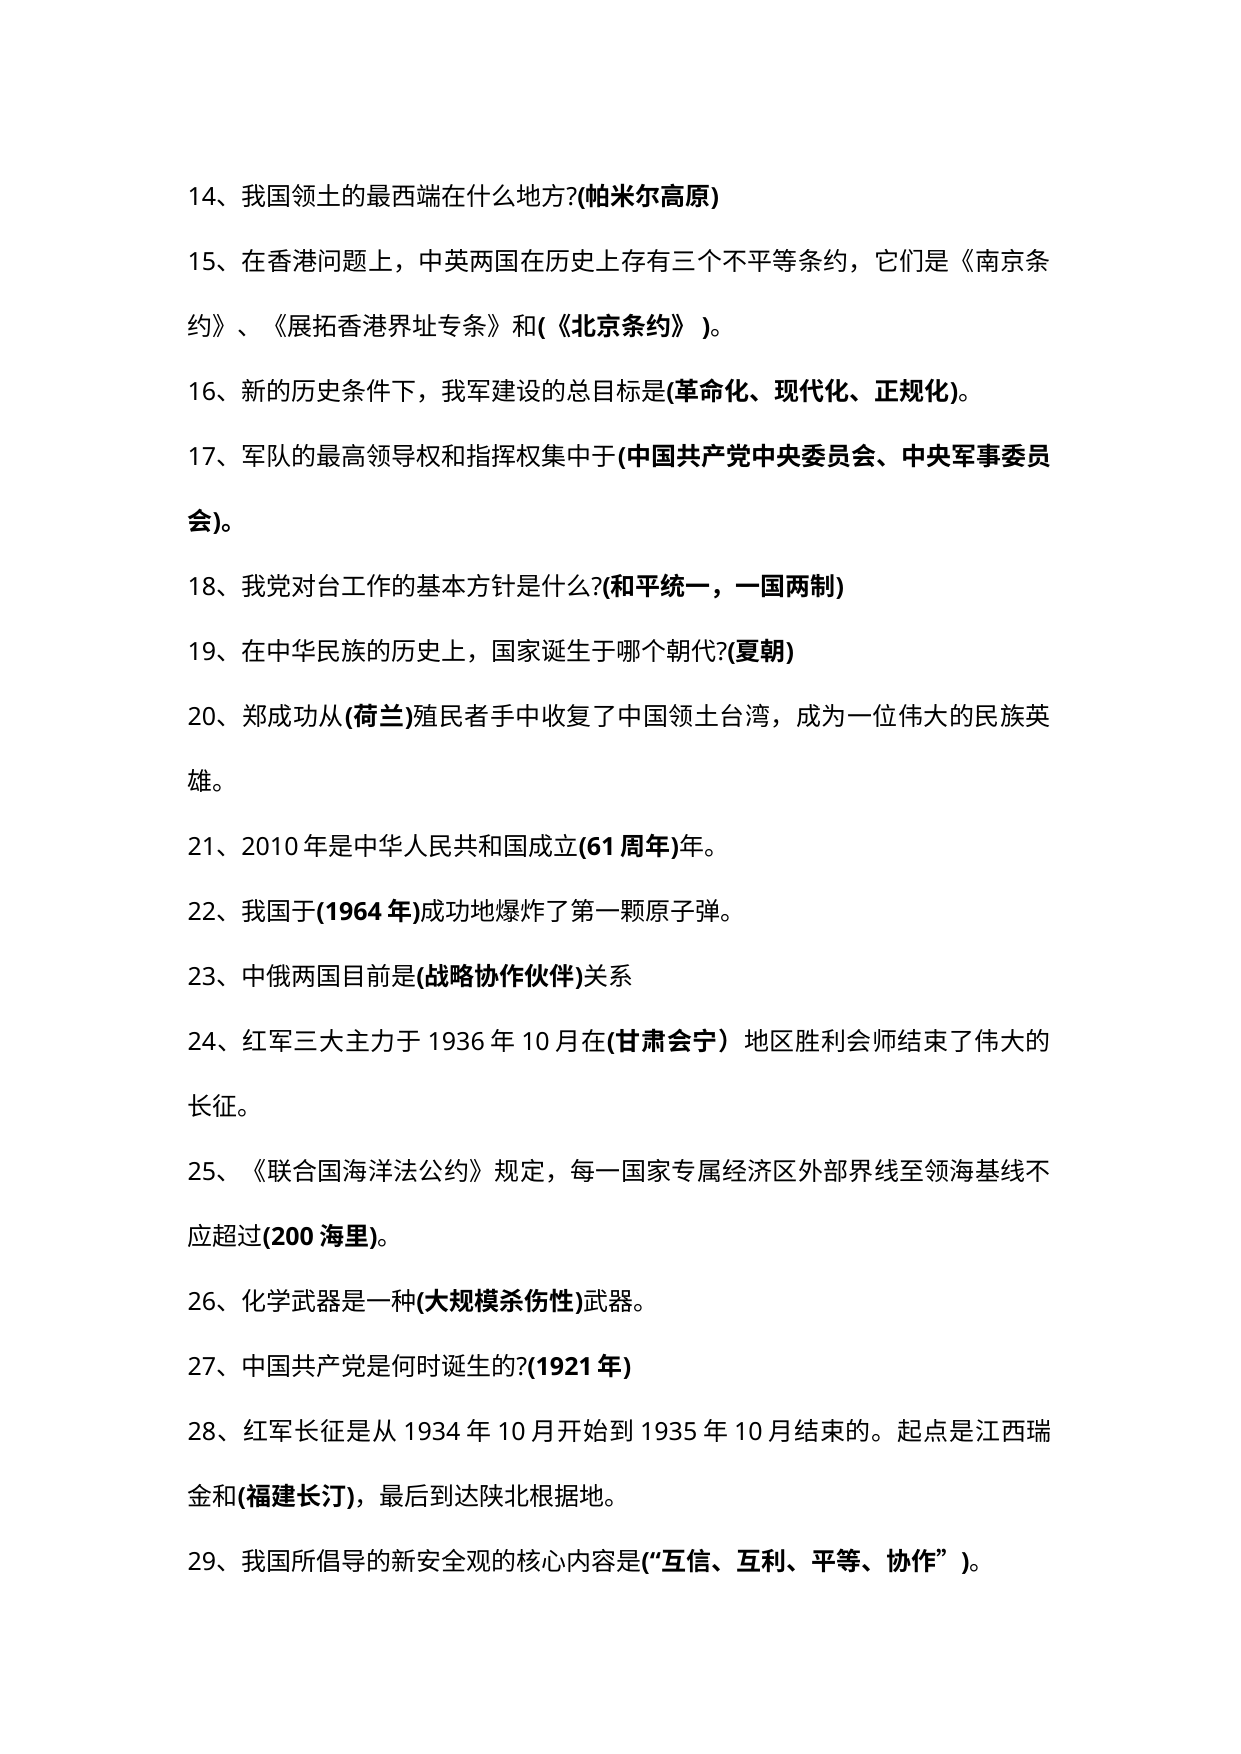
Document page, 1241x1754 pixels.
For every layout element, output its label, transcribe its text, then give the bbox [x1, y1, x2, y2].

text 24、红军三大主力于1936年10月在(甘肃会宁）地区胜利会师结束了伟大的长征。 [187, 1007, 1053, 1137]
text 25、《联合国海洋法公约》规定，每一国家专属经济区外部界线至领海基线不应超过(200海里)。 [187, 1137, 1053, 1267]
text 20、郑成功从(荷兰)殖民者手中收复了中国领土台湾，成为一位伟大的民族英雄。 [187, 682, 1053, 812]
text 19、在中华民族的历史上，国家诞生于哪个朝代?(夏朝) [187, 617, 1053, 682]
text 18、我党对台工作的基本方针是什么?(和平统一，一国两制) [187, 552, 1053, 617]
text 15、在香港问题上，中英两国在历史上存有三个不平等条约，它们是《南京条约》、《展拓香港界址专条》和(《北京条约》 )。 [187, 227, 1053, 357]
text 14、我国领土的最西端在什么地方?(帕米尔高原) [187, 162, 1053, 227]
text 29、我国所倡导的新安全观的核心内容是(“互信、互利、平等、协作”)。 [187, 1527, 1053, 1592]
text 17、军队的最高领导权和指挥权集中于(中国共产党中央委员会、中央军事委员会)。 [187, 422, 1053, 552]
text 23、中俄两国目前是(战略协作伙伴)关系 [187, 942, 1053, 1007]
text 28、红军长征是从1934年10月开始到1935年10月结束的。起点是江西瑞金和(福建长汀)，最后到达陕北根据地。 [187, 1397, 1053, 1527]
text 26、化学武器是一种(大规模杀伤性)武器。 [187, 1267, 1053, 1332]
text 27、中国共产党是何时诞生的?(1921年) [187, 1332, 1053, 1397]
text 16、新的历史条件下，我军建设的总目标是(革命化、现代化、正规化)。 [187, 357, 1053, 422]
text 21、2010年是中华人民共和国成立(61周年)年。 [187, 812, 1053, 877]
text 22、我国于(1964年)成功地爆炸了第一颗原子弹。 [187, 877, 1053, 942]
